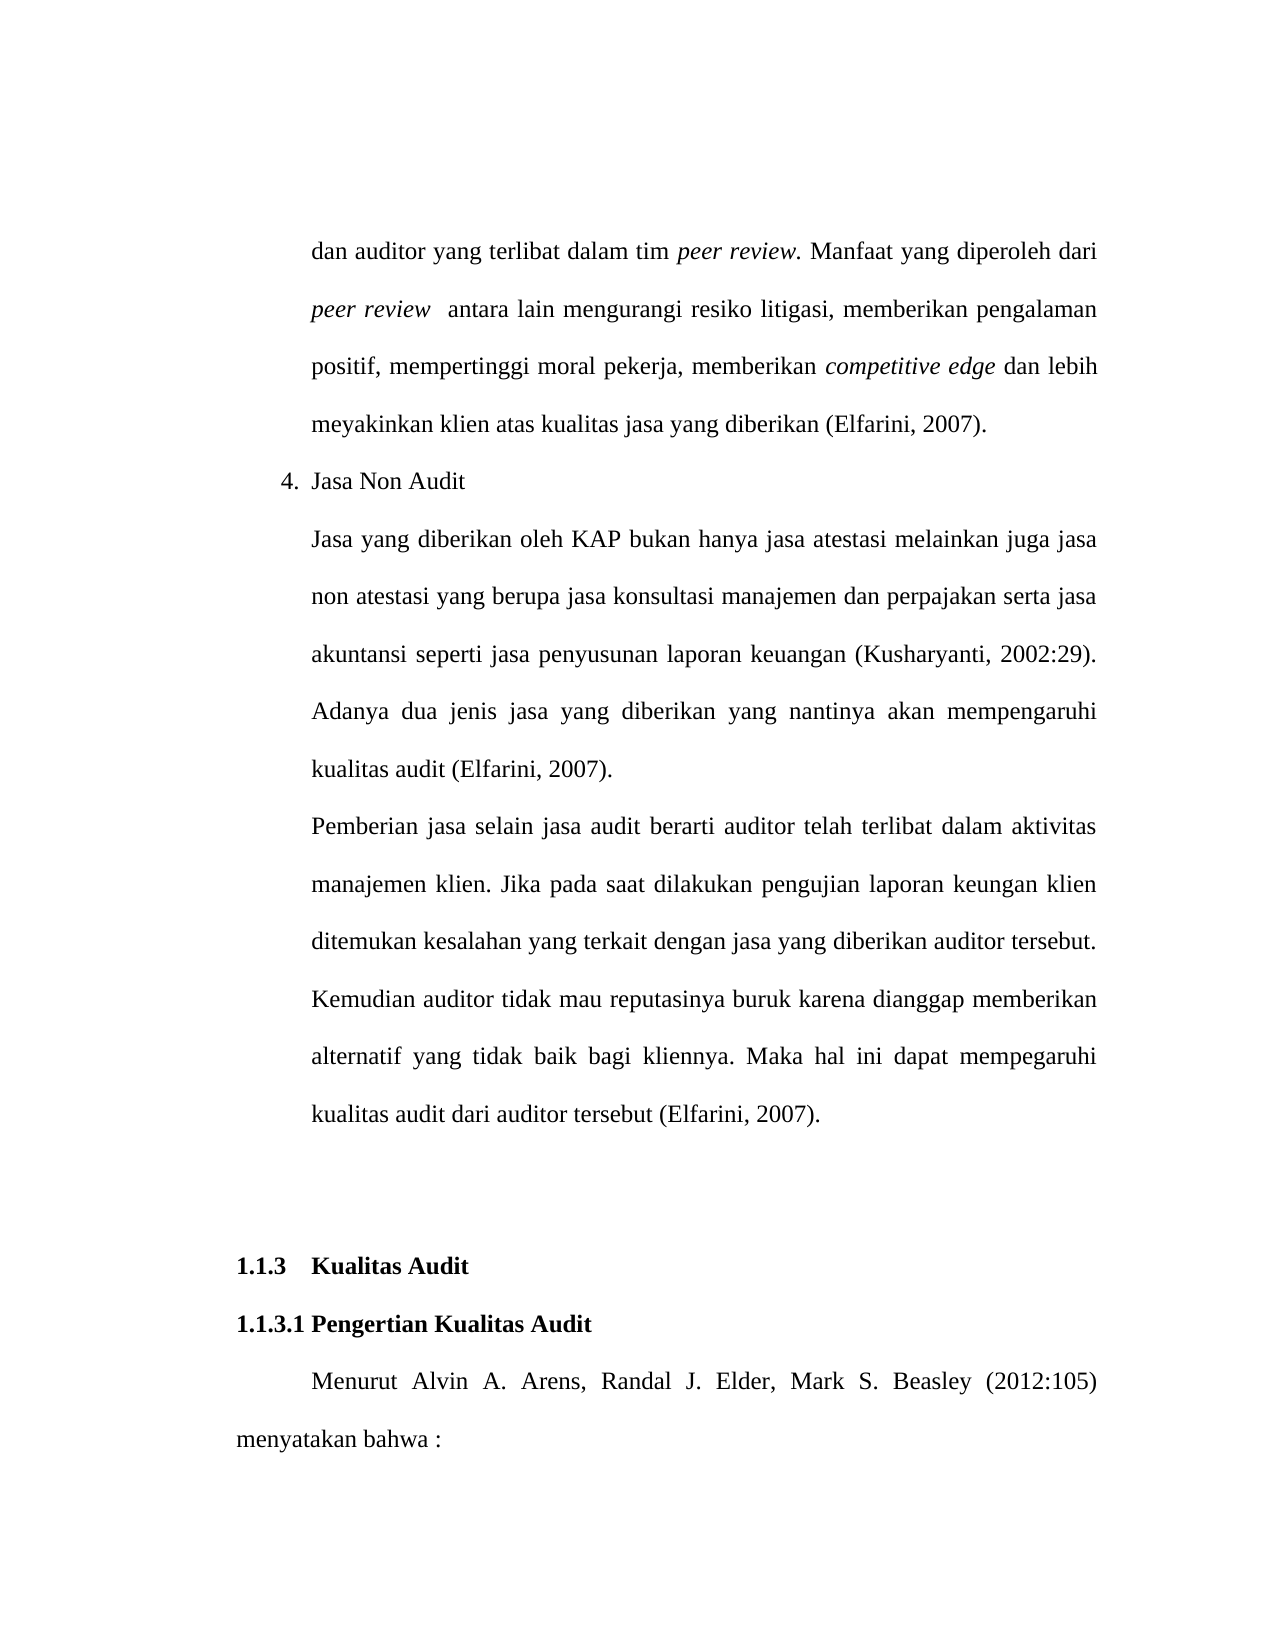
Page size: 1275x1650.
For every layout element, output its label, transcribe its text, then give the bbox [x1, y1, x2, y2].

list Pemberian jasa selain jasa audit berarti auditor telah terlibat dalam aktivitas manajemen klien. Jika pada saat dilakukan pengujian laporan keungan klien ditemukan kesalahan yang terkait dengan jasa yang diberikan auditor tersebut. Kemudian auditor tidak mau reputasinya buruk karena dianggap memberikan alternatif yang tidak baik bagi kliennya. Maka hal ini dapat mempegaruhi kualitas audit dari auditor tersebut (Elfarini, 2007). [311, 811, 1098, 1127]
list Jasa yang diberikan oleh KAP bukan hanya jasa atestasi melainkan juga jasa non atestasi yang berupa jasa konsultasi manajemen dan perpajakan serta jasa akuntansi seperti jasa penyusunan laporan keuangan (Kusharyanti, 2002:29). Adanya dua jenis jasa yang diberikan yang nantinya akan mempengaruhi kualitas audit (Elfarini, 2007). [311, 524, 1098, 782]
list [311, 236, 1098, 437]
list Pengertian Kualitas Audit [236, 1309, 1098, 1337]
list Menurut Alvin A. Arens, Randal J. Elder, Mark S. Beasley (2012:105) menyatakan bahwa : [236, 1366, 1098, 1452]
list 4. Jasa Non Audit [281, 466, 1098, 495]
list Kualitas Audit [236, 1251, 1098, 1280]
